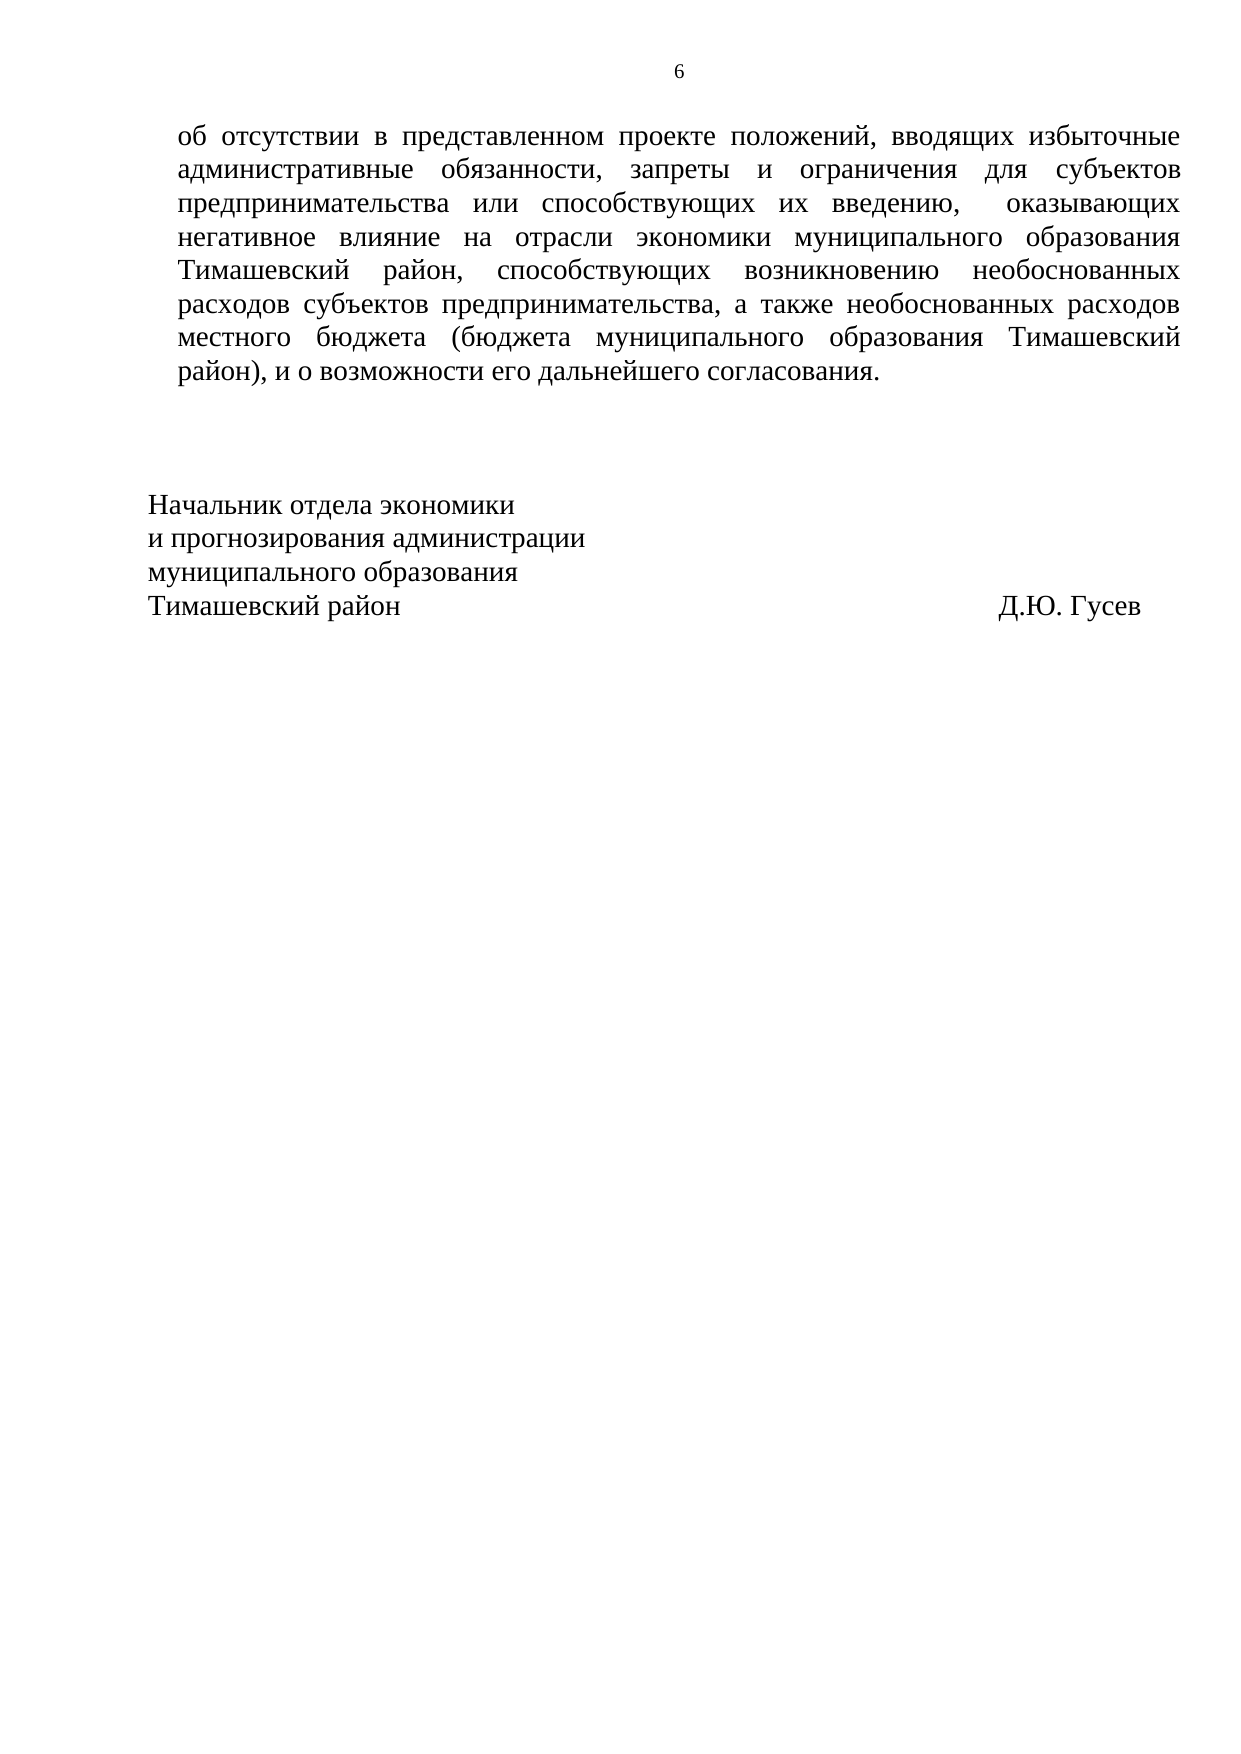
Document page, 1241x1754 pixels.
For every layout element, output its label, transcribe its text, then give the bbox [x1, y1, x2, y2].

text Начальник отдела экономики [148, 487, 1181, 521]
text и прогнозирования администрации [148, 521, 1181, 554]
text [177, 118, 1181, 386]
text муниципального образования [148, 554, 1181, 588]
text Тимашевский район Д.Ю. Гусев [148, 588, 1181, 621]
